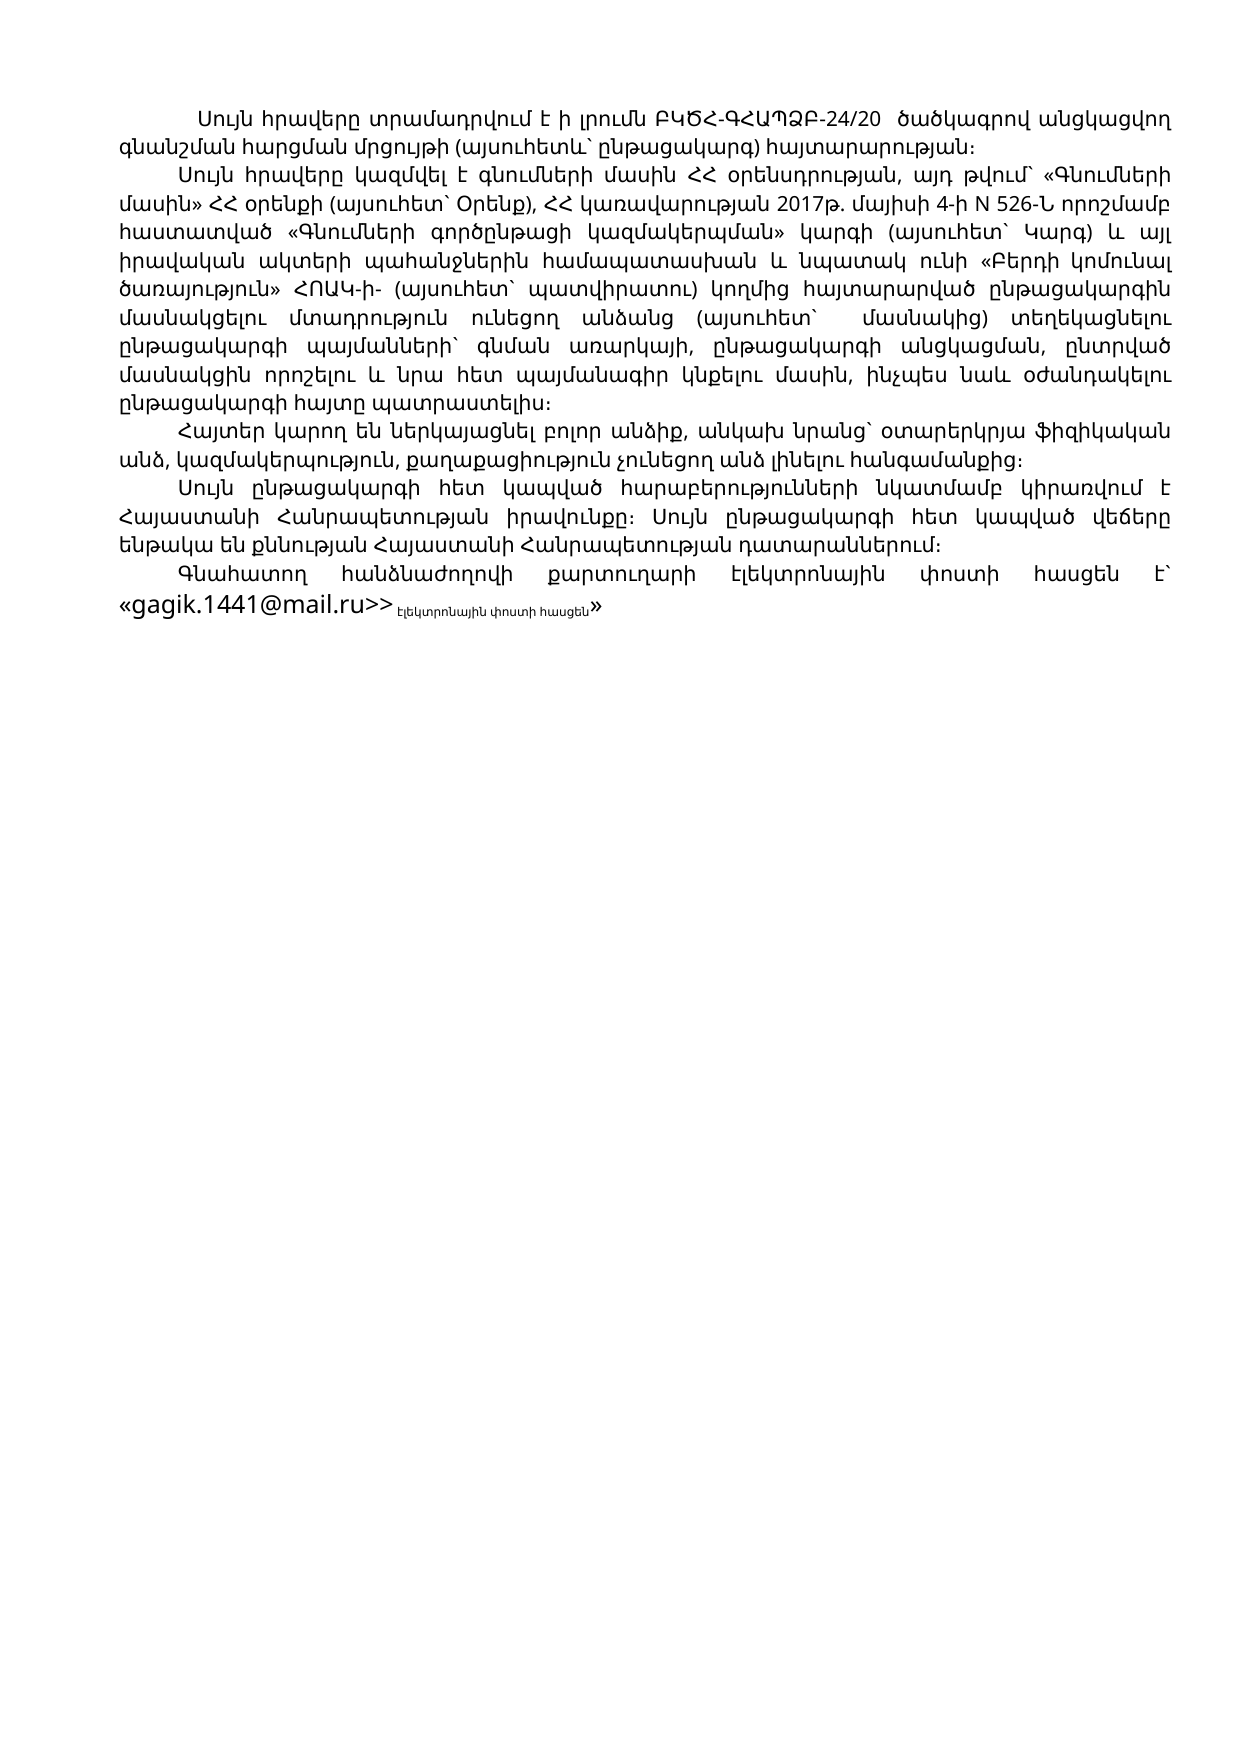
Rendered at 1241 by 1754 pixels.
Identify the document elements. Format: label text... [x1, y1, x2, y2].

text Սույն ընթացակարգի հետ կապված հարաբերությունների նկատմամբ կիրառվում է Հայաստանի Հանրապետության իրավունքը։ Սույն ընթացակարգի հետ կապված վեճերը ենթակա են քննության Հայաստանի Հանրապետության դատարաններում։ [118, 473, 1171, 559]
text Սույն հրավերը տրամադրվում է ի լրումն ԲԿԾՀ-ԳՀԱՊՁԲ-24/20 ծածկագրով անցկացվող գնանշման հարցման մրցույթի (այսուհետև` ընթացակարգ) հայտարարության։ [118, 104, 1171, 161]
text Հայտեր կարող են ներկայացնել բոլոր անձիք, անկախ նրանց` օտարերկրյա ֆիզիկական անձ, կազմակերպություն, քաղաքացիություն չունեցող անձ լինելու հանգամանքից։ [118, 417, 1171, 473]
text Սույն հրավերը կազմվել է գնումների մասին ՀՀ օրենսդրության, այդ թվում` «Գնումների մասին» ՀՀ օրենքի (այսուհետ` Օրենք), ՀՀ կառավարության 2017թ. մայիսի 4-ի N 526-Ն որոշմամբ հաստատված «Գնումների գործընթացի կազմակերպման» կարգի (այսուհետ` Կարգ) և այլ իրավական ակտերի պահանջներին համապատասխան և նպատակ ունի «Բերդի կոմունալ ծառայություն» ՀՈԱԿ-ի- (այսուհետ` պատվիրատու) կողմից հայտարարված ընթացակարգին մասնակցելու մտադրություն ունեցող անձանց (այսուհետ` մասնակից) տեղեկացնելու ընթացակարգի պայմանների` գնման առարկայի, ընթացակարգի անցկացման, ընտրված մասնակցին որոշելու և նրա հետ պայմանագիր կնքելու մասին, ինչպես նաև օժանդակելու ընթացակարգի հայտը պատրաստելիս։ [118, 161, 1171, 417]
text Գնահատող հանձնաժողովի քարտուղարի էլեկտրոնային փոստի հասցեն է` «gagik.1441@mail.ru>> էլեկտրոնային փոստի հասցեն» [118, 559, 1171, 621]
